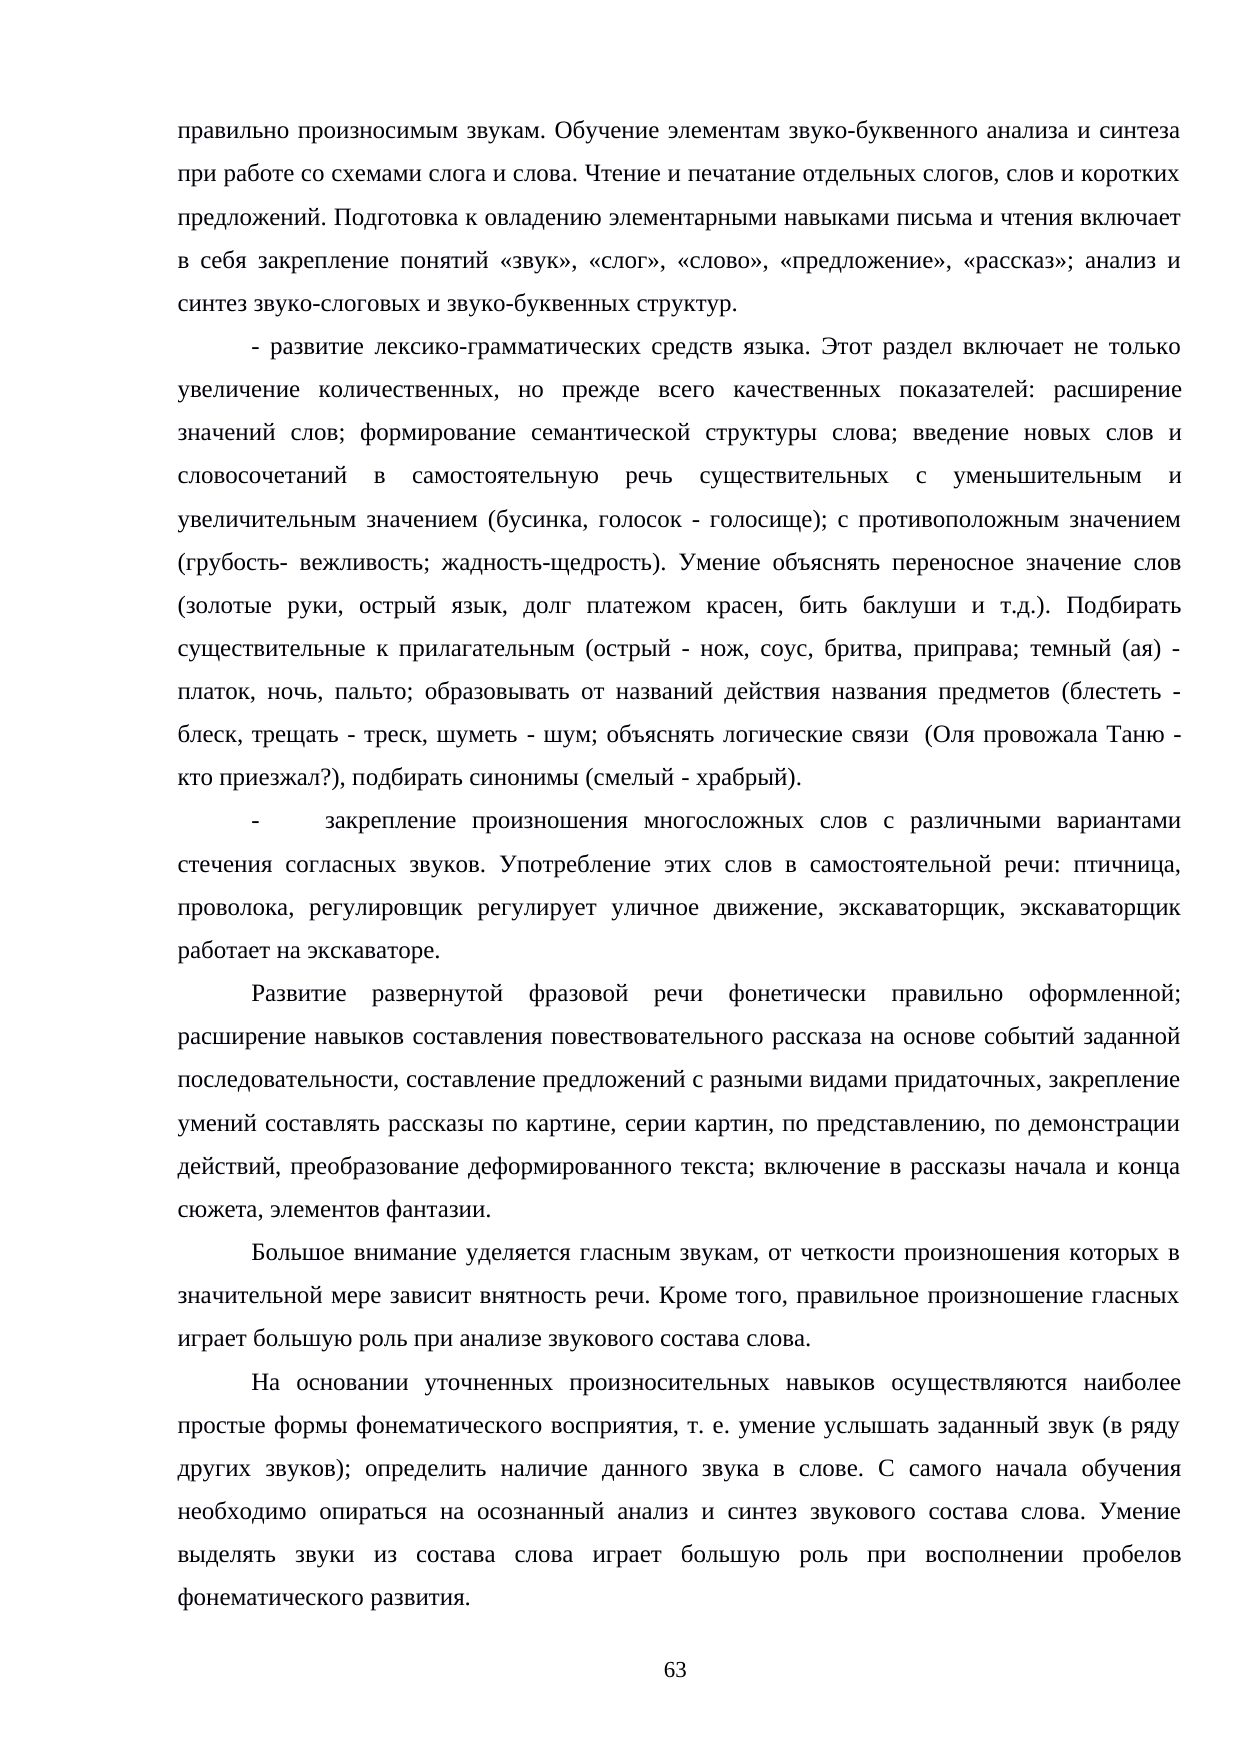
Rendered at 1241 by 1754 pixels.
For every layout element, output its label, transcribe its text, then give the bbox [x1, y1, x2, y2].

text правильно произносимым звукам. Обучение элементам звуко-буквенного анализа и синтеза при работе со схемами слога и слова. Чтение и печатание отдельных слогов, слов и коротких предложений. Подготовка к овладению элементарными навыками письма и чтения включает в себя закрепление понятий «звук», «слог», «слово», «предложение», «рассказ»; анализ и синтез звуко-слоговых и звуко-буквенных структур. [177, 115, 1182, 317]
text Большое внимание уделяется гласным звукам, от четкости произношения которых в значительной мере зависит внятность речи. Кроме того, правильное произношение гласных играет большую роль при анализе звукового состава слова. [177, 1237, 1181, 1352]
list развитие лексико-грамматических средств языка. Этот раздел включает не только увеличение количественных, но прежде всего качественных показателей: расширение значений слов; формирование семантической структуры слова; введение новых слов и словосочетаний в самостоятельную речь существительных с уменьшительным и увеличительным значением (бусинка, голосок - голосище); с противоположным значением (грубость- вежливость; жадность-щедрость). Умение объяснять переносное значение слов (золотые руки, острый язык, долг платежом красен, бить баклуши и т.д.). Подбирать существительные к прилагательным (острый - нож, соус, бритва, приправа; темный (ая) - платок, ночь, пальто; образовывать от названий действия названия предметов (блестеть - блеск, трещать - треск, шуметь - шум; объяснять логические связи (Оля провожала Таню - кто приезжал?), подбирать синонимы (смелый - храбрый). [177, 331, 1182, 791]
text На основании уточненных произносительных навыков осуществляются наиболее простые формы фонематического восприятия, т. е. умение услышать заданный звук (в ряду других звуков); определить наличие данного звука в слове. С самого начала обучения необходимо опираться на осознанный анализ и синтез звукового состава слова. Умение выделять звуки из состава слова играет большую роль при восполнении пробелов фонематического развития. [177, 1367, 1182, 1611]
text Развитие развернутой фразовой речи фонетически правильно оформленной; расширение навыков составления повествовательного рассказа на основе событий заданной последовательности, составление предложений с разными видами придаточных, закрепление умений составлять рассказы по картине, серии картин, по представлению, по демонстрации действий, преобразование деформированного текста; включение в рассказы начала и конца сюжета, элементов фантазии. [177, 978, 1181, 1223]
list закрепление произношения многосложных слов с различными вариантами стечения согласных звуков. Употребление этих слов в самостоятельной речи: птичница, проволока, регулировщик регулирует уличное движение, экскаваторщик, экскаваторщик работает на экскаваторе. [177, 806, 1181, 964]
